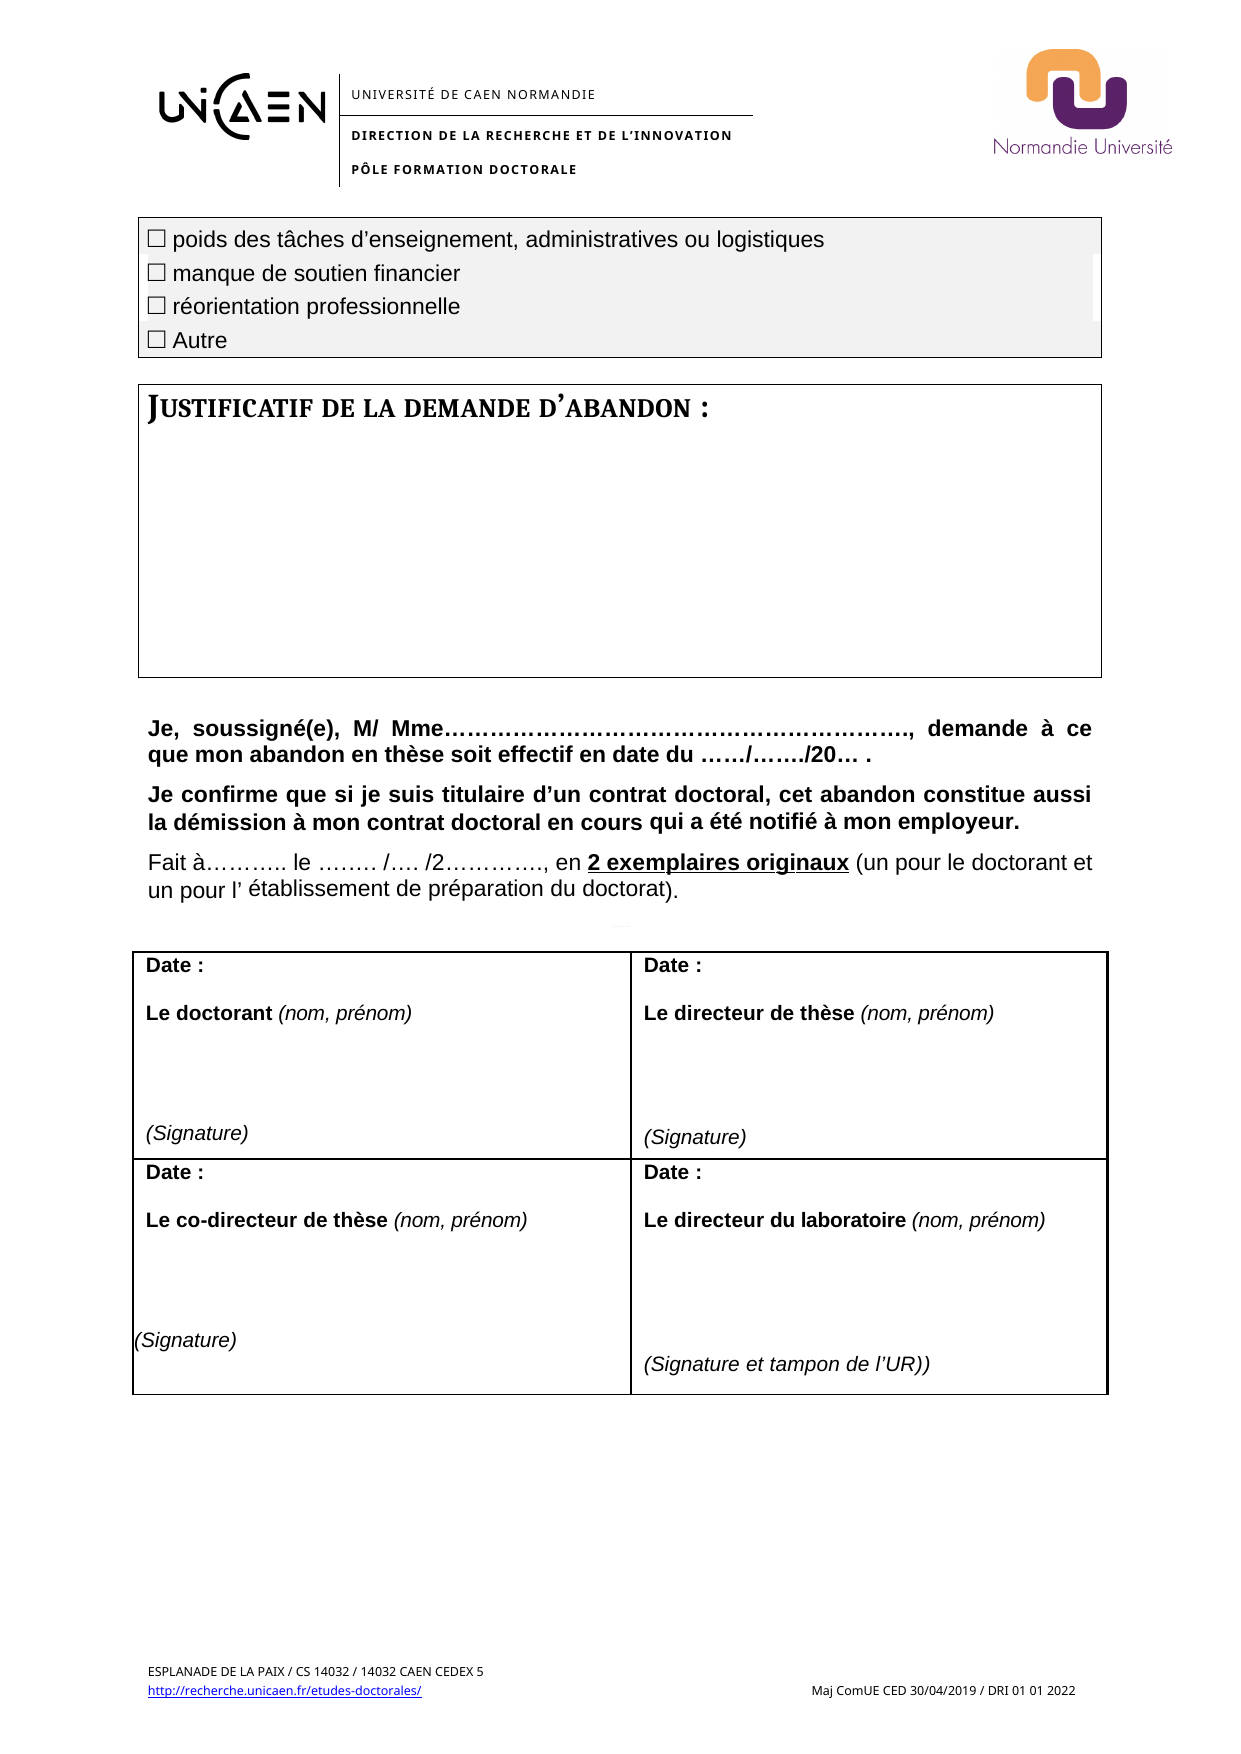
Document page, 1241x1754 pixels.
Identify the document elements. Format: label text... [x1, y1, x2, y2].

picture [159, 73, 325, 140]
text □ réorientation professionnelle [148, 287, 1093, 318]
text Je, soussigné(e), M/ Mme……………………………………………………., demande à ce que mon abandon en thèse soit effectif en date du ……/……./20… . [148, 715, 1093, 768]
table_header Date : Le directeur de thèse (nom, prénom) (Signature) [632, 953, 1106, 1158]
picture [994, 49, 1172, 154]
table_cell Date : Le directeur du laboratoire (nom, prénom) (Signature et tampon de l’UR)) [632, 1160, 1106, 1394]
text □ poids des tâches d’enseignement, administratives ou logistiques [139, 218, 1101, 254]
table_cell Date : Le co-directeur de thèse (nom, prénom) (Signature) [134, 1160, 630, 1394]
text □ manque de soutien financier [148, 254, 1093, 287]
subtitle Justificatif de la demande d’abandon : [139, 385, 1101, 425]
text Je confirme que si je suis titulaire d’un contrat doctoral, cet abandon constitue aussi la démission à mon contrat doctoral en cours qui a été notifié à mon employeur. [148, 780, 1093, 835]
table_header Date : Le doctorant (nom, prénom) (Signature) [134, 953, 630, 1158]
text □ Autre [139, 318, 1101, 357]
text Fait à……….. le ….…. /…. /2…………., en 2 exemplaires originaux (un pour le doctorant et un pour l’ établissement de préparation du doctorat). [148, 848, 1093, 903]
